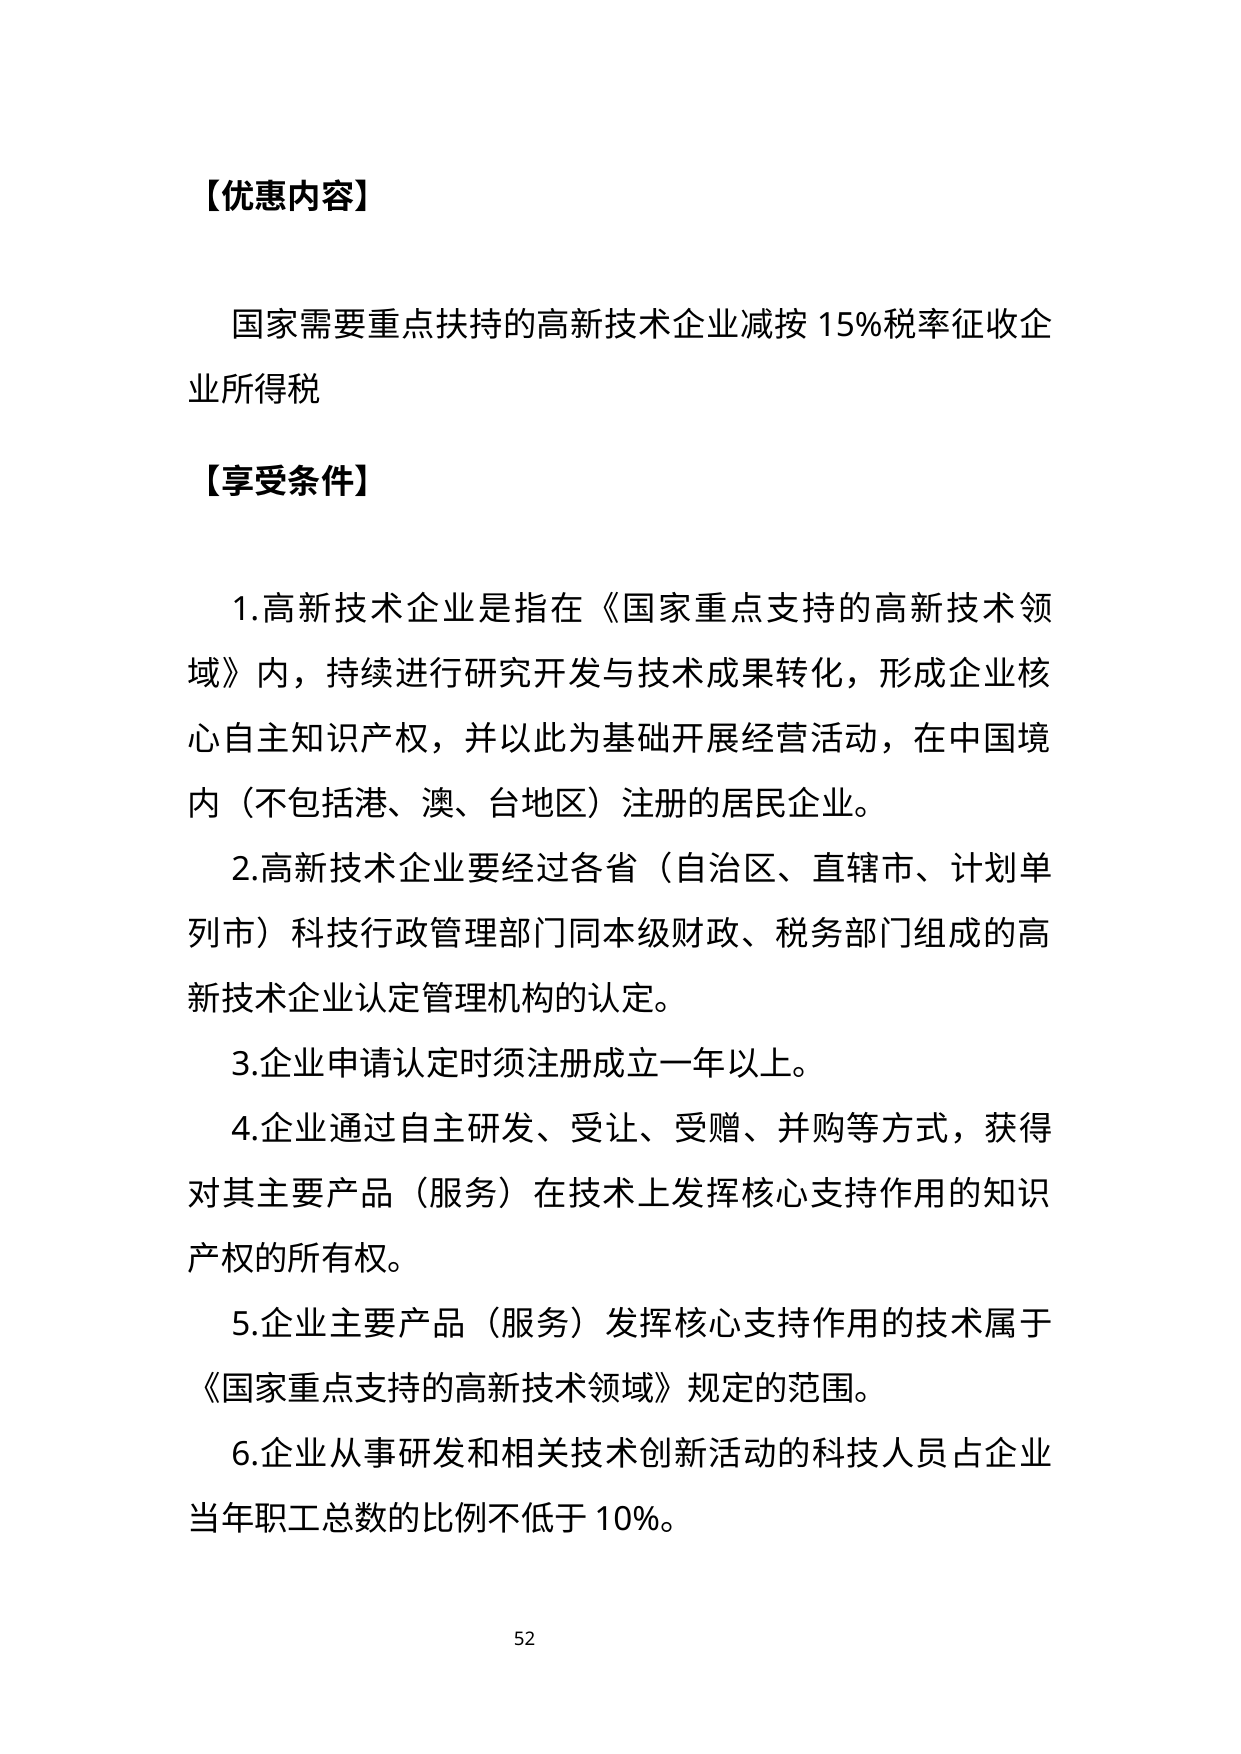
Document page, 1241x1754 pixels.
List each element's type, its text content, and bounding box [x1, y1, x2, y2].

text 3.企业申请认定时须注册成立一年以上。 [187, 1028, 1053, 1093]
subtitle 【优惠内容】 [187, 162, 1053, 227]
text 1.高新技术企业是指在《国家重点支持的高新技术领域》内，持续进行研究开发与技术成果转化，形成企业核心自主知识产权，并以此为基础开展经营活动，在中国境内（不包括港、澳、台地区）注册的居民企业。 [187, 573, 1053, 833]
text 4.企业通过自主研发、受让、受赠、并购等方式，获得对其主要产品（服务）在技术上发挥核心支持作用的知识产权的所有权。 [187, 1093, 1053, 1288]
text 5.企业主要产品（服务）发挥核心支持作用的技术属于《国家重点支持的高新技术领域》规定的范围。 [187, 1288, 1053, 1418]
text 6.企业从事研发和相关技术创新活动的科技人员占企业当年职工总数的比例不低于10%。 [187, 1418, 1053, 1548]
text 国家需要重点扶持的高新技术企业减按15%税率征收企业所得税 [187, 289, 1053, 419]
text 2.高新技术企业要经过各省（自治区、直辖市、计划单列市）科技行政管理部门同本级财政、税务部门组成的高新技术企业认定管理机构的认定。 [187, 833, 1053, 1028]
subtitle 【享受条件】 [187, 446, 1053, 511]
